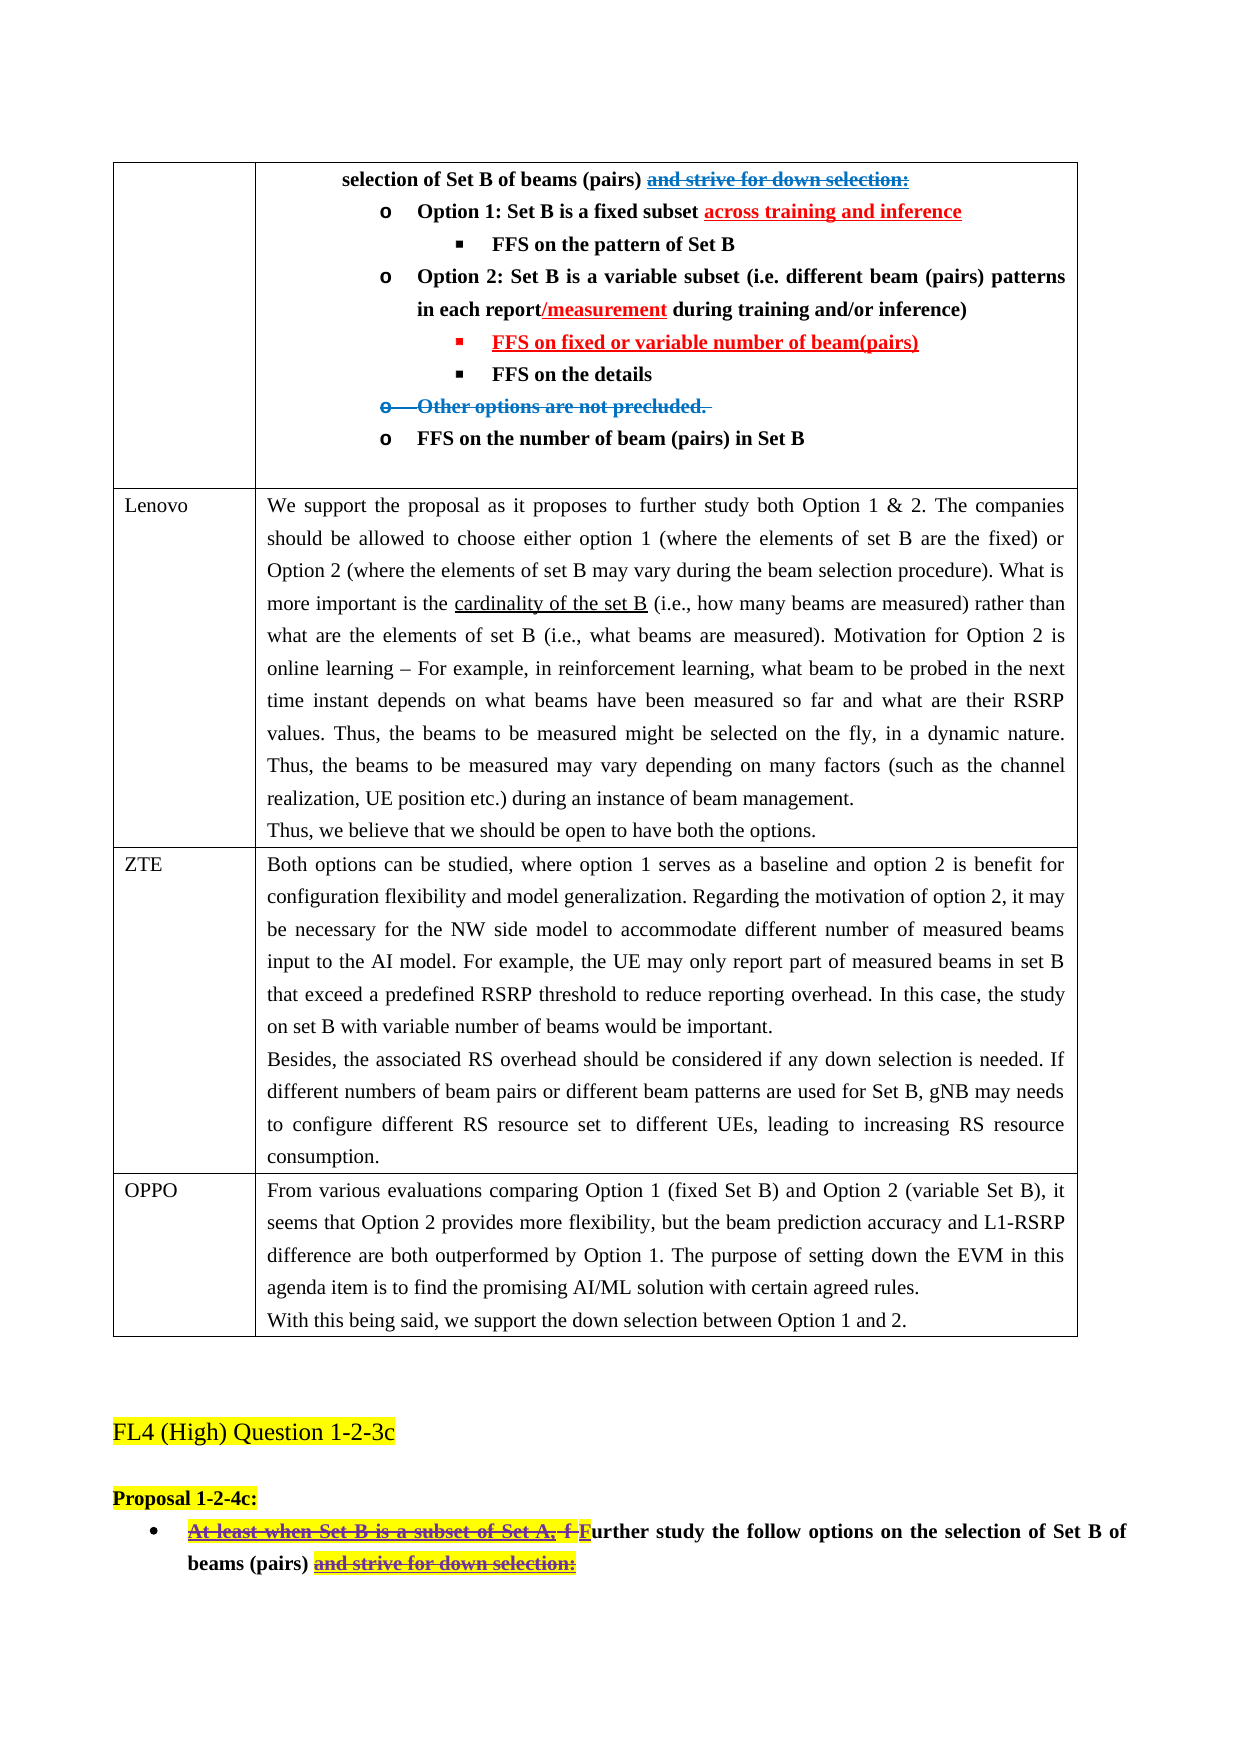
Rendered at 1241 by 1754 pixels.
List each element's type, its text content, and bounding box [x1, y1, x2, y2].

table_cell Lenovo [114, 652, 255, 1009]
table_cell Both options can be studied, where option 1 serves as a baseline and option 2 is benefit for configuration flexibility and model generalization. Regarding the motivation of option 2, it may be necessary for the NW side model to accommodate different number of measured beams input to the AI model. For example, the UE may only report part of measured beams in set B that exceed a predefined RSRP threshold to reduce reporting overhead. In this case, the study on set B with variable number of beams would be important. Besides, the associated RS overhead should be considered if any down selection is needed. If different numbers of beam pairs or different beam patterns are used for Set B, gNB may needs to configure different RS resource set to different UEs, leading to increasing RS resource consumption. [256, 1010, 1077, 1335]
table_cell We support the proposal as it proposes to further study both Option 1 & 2. The companies should be allowed to choose either option 1 (where the elements of set B are the fixed) or Option 2 (where the elements of set B may vary during the beam selection procedure). What is more important is the cardinality of the set B (i.e., how many beams are measured) rather than what are the elements of set B (i.e., what beams are measured). Motivation for Option 2 is online learning – For example, in reinforcement learning, what beam to be probed in the next time instant depends on what beams have been measured so far and what are their RSRP values. Thus, the beams to be measured might be selected on the fly, in a dynamic nature. Thus, the beams to be measured may vary depending on many factors (such as the channel realization, UE position etc.) during an instance of beam management. Thus, we believe that we should be open to have both the options. [256, 652, 1077, 1009]
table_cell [256, 163, 1077, 651]
table_cell ZTE [114, 1010, 255, 1335]
table_cell OPPO [114, 1336, 255, 1499]
table_cell From various evaluations comparing Option 1 (fixed Set B) and Option 2 (variable Set B), it seems that Option 2 provides more flexibility, but the beam prediction accuracy and L1-RSRP difference are both outperformed by Option 1. The purpose of setting down the EVM in this agenda item is to find the promising AI/ML solution with certain agreed rules. With this being said, we support the down selection between Option 1 and 2. [256, 1336, 1077, 1499]
table_cell HW/HiSi [114, 163, 255, 651]
